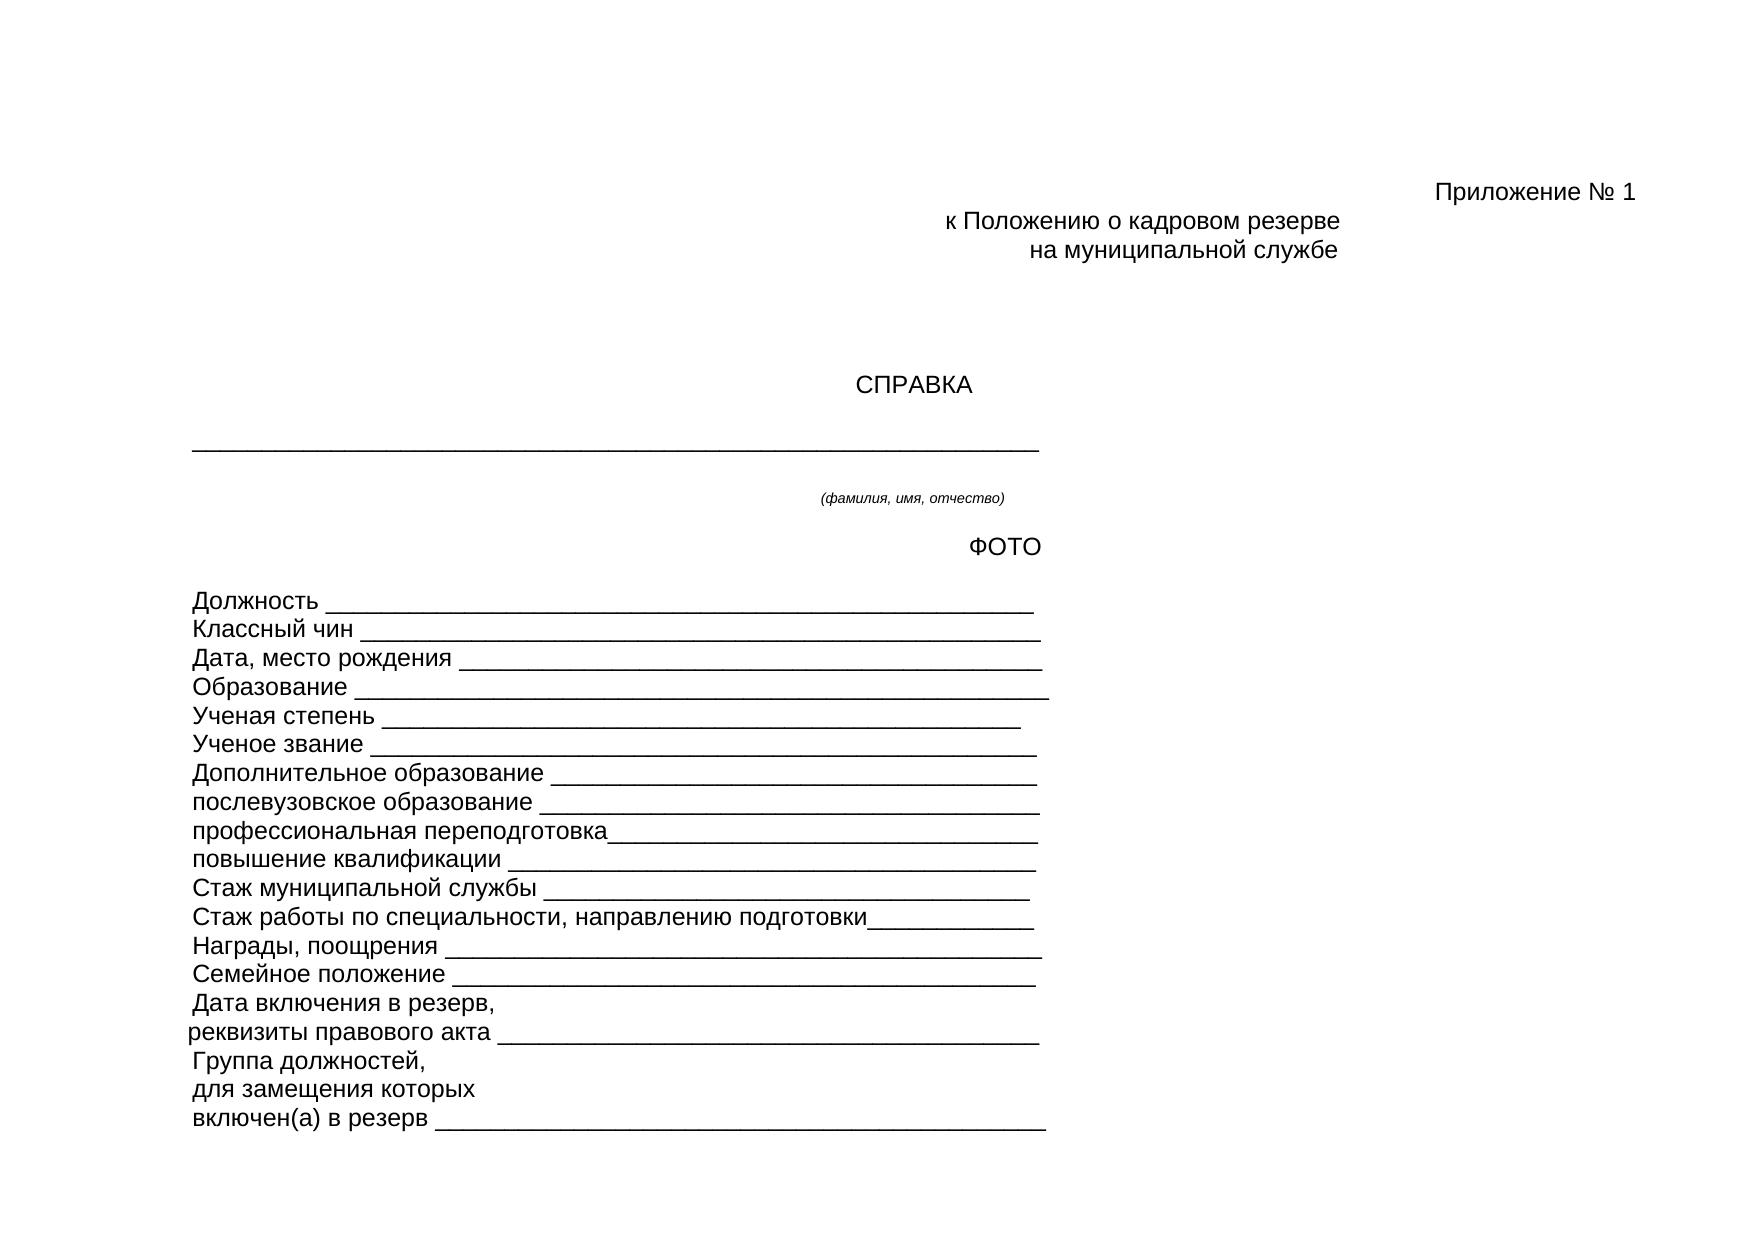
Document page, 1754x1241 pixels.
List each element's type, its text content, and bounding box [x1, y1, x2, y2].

text ФОТО [118, 532, 1636, 561]
text Приложение № 1 [118, 177, 1636, 206]
text включен(а) в резерв ____________________________________________ [118, 1103, 1636, 1132]
text Награды, поощрения ___________________________________________ [118, 931, 1636, 959]
text послевузовское образование ____________________________________ [118, 787, 1636, 816]
text Ученая степень ______________________________________________ [118, 701, 1636, 729]
text Классный чин _________________________________________________ [118, 614, 1636, 643]
text повышение квалификации ______________________________________ [118, 844, 1636, 873]
text Дата, место рождения __________________________________________ [118, 643, 1636, 672]
text Ученое звание ________________________________________________ [118, 729, 1636, 758]
text для замещения которых [118, 1074, 1636, 1103]
text Стаж муниципальной службы ___________________________________ [118, 873, 1636, 902]
text СПРАВКА [118, 370, 1636, 399]
text _____________________________________________________________ [118, 424, 1636, 453]
text профессиональная переподготовка_______________________________ [118, 816, 1636, 844]
text Образование __________________________________________________ [118, 672, 1636, 701]
text на муниципальной службе [118, 235, 1636, 263]
text Дата включения в резерв, [118, 988, 1636, 1017]
text реквизиты правового акта _______________________________________ [118, 1017, 1636, 1046]
text к Положению о кадровом резерве [118, 206, 1636, 235]
text Стаж работы по специальности, направлению подготовки____________ [118, 902, 1636, 931]
text (фамилия, имя, отчество) [118, 478, 1636, 507]
text Должность ___________________________________________________ [118, 586, 1636, 614]
text Семейное положение __________________________________________ [118, 959, 1636, 988]
text Дополнительное образование ___________________________________ [118, 758, 1636, 787]
text Группа должностей, [118, 1046, 1636, 1074]
